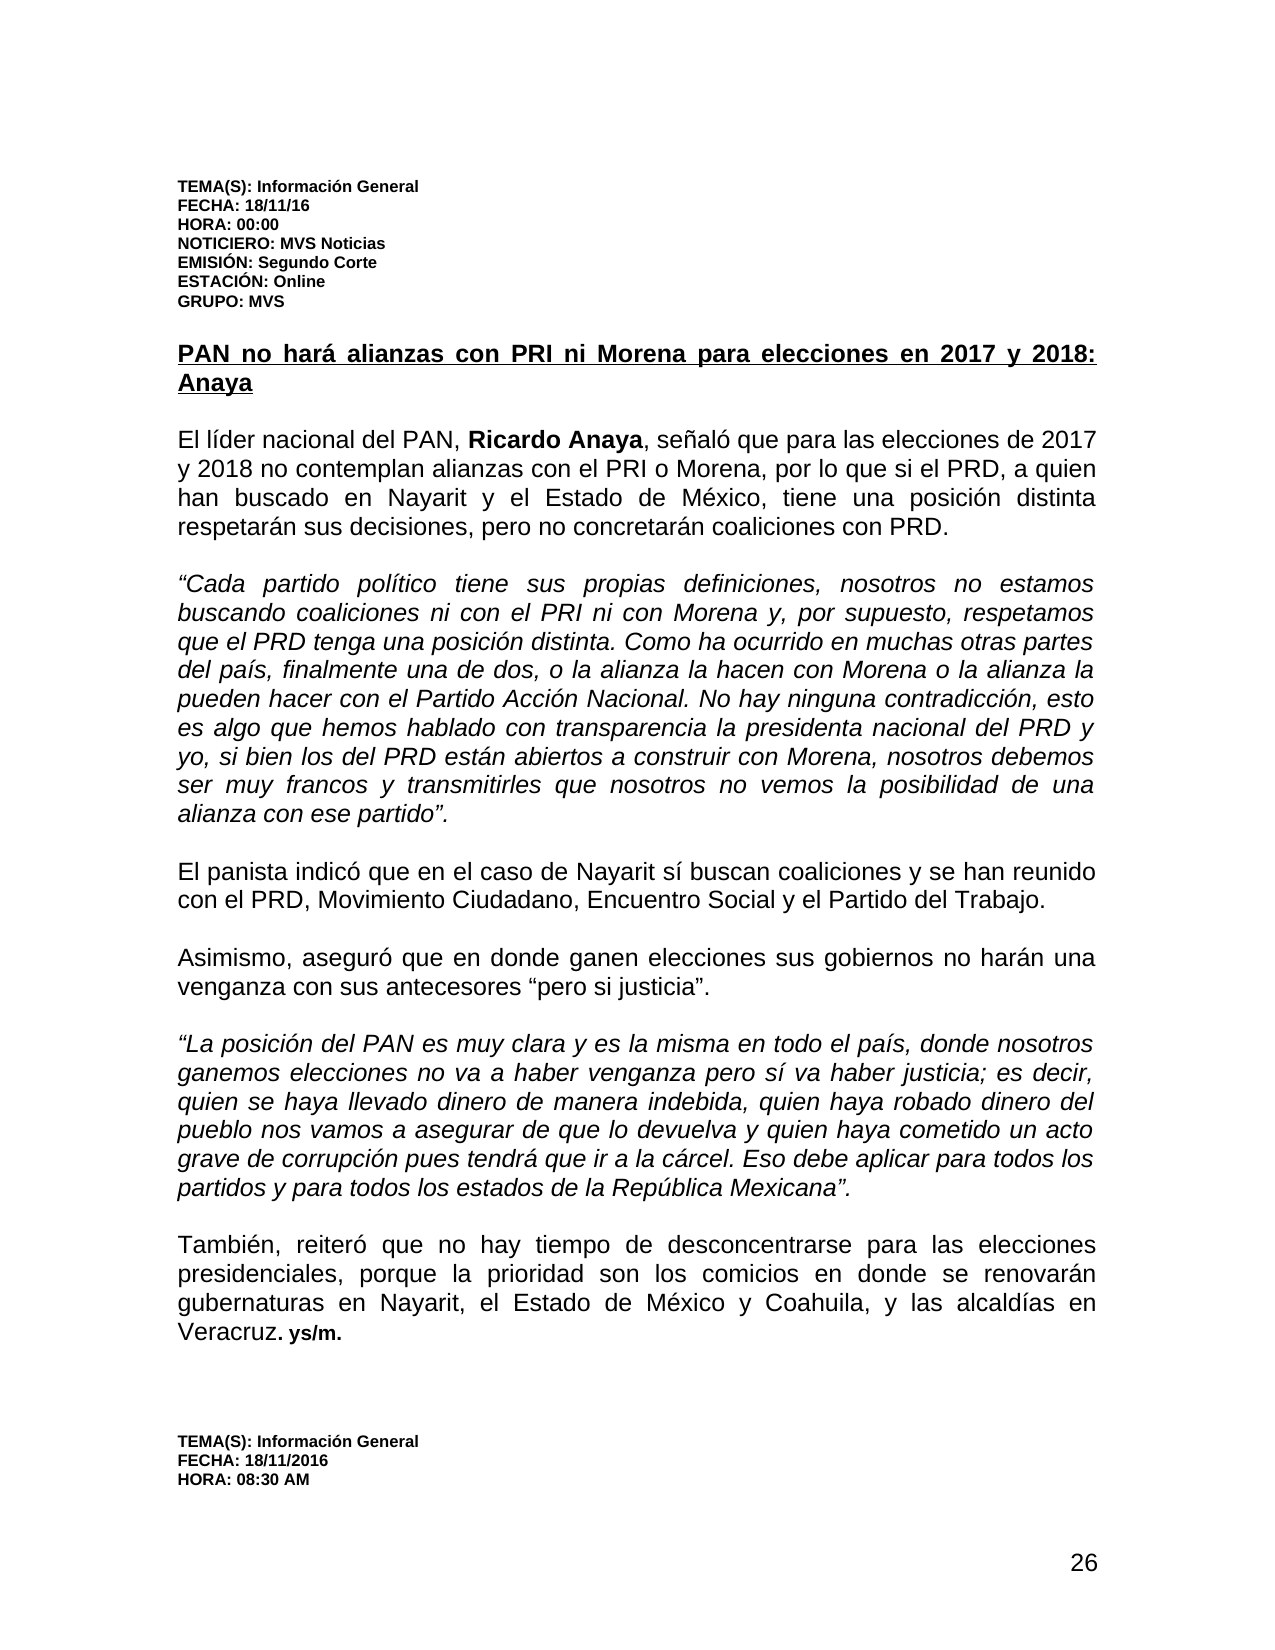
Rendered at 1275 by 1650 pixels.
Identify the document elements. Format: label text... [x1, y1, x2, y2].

text NOTICIERO: MVS Noticias [177, 234, 1098, 253]
text TEMA(S): Información General [177, 176, 1098, 196]
text TEMA(S): Información General [177, 1432, 1098, 1451]
text El líder nacional del PAN, Ricardo Anaya, señaló que para las elecciones de 2017 y 2018 no contemplan alianzas con el PRI o Morena, por lo que si el PRD, a quien han buscado en Nayarit y el Estado de México, tiene una posición distinta respetarán sus decisiones, pero no concretarán coaliciones con PRD. [177, 426, 1098, 541]
text También, reiteró que no hay tiempo de desconcentrarse para las elecciones presidenciales, porque la prioridad son los comicios en donde se renovarán gubernaturas en Nayarit, el Estado de México y Coahuila, y las alcaldías en Veracruz. ys/m. [177, 1231, 1098, 1346]
text ESTACIÓN: Online [177, 272, 1098, 291]
text GRUPO: MVS [177, 291, 1098, 311]
text HORA: 00:00 [177, 215, 1098, 234]
text Asimismo, aseguró que en donde ganen elecciones sus gobiernos no harán una venganza con sus antecesores “pero si justicia”. [177, 943, 1098, 1001]
text FECHA: 18/11/2016 [177, 1451, 1098, 1470]
text HORA: 08:30 AM [177, 1470, 1098, 1489]
text EMISIÓN: Segundo Corte [177, 253, 1098, 272]
text “La posición del PAN es muy clara y es la misma en todo el país, donde nosotros ganemos elecciones no va a haber venganza pero sí va haber justicia; es decir, quien se haya llevado dinero de manera indebida, quien haya robado dinero del pueblo nos vamos a asegurar de que lo devuelva y quien haya cometido un acto grave de corrupción pues tendrá que ir a la cárcel. Eso debe aplicar para todos los partidos y para todos los estados de la República Mexicana”. [177, 1029, 1098, 1202]
text PAN no hará alianzas con PRI ni Morena para elecciones en 2017 y 2018: Anaya [177, 339, 1098, 397]
text FECHA: 18/11/16 [177, 196, 1098, 215]
text “Cada partido político tiene sus propias definiciones, nosotros no estamos buscando coaliciones ni con el PRI ni con Morena y, por supuesto, respetamos que el PRD tenga una posición distinta. Como ha ocurrido en muchas otras partes del país, finalmente una de dos, o la alianza la hacen con Morena o la alianza la pueden hacer con el Partido Acción Nacional. No hay ninguna contradicción, esto es algo que hemos hablado con transparencia la presidenta nacional del PRD y yo, si bien los del PRD están abiertos a construir con Morena, nosotros debemos ser muy francos y transmitirles que nosotros no vemos la posibilidad de una alianza con ese partido”. [177, 569, 1098, 828]
text El panista indicó que en el caso de Nayarit sí buscan coaliciones y se han reunido con el PRD, Movimiento Ciudadano, Encuentro Social y el Partido del Trabajo. [177, 857, 1098, 914]
